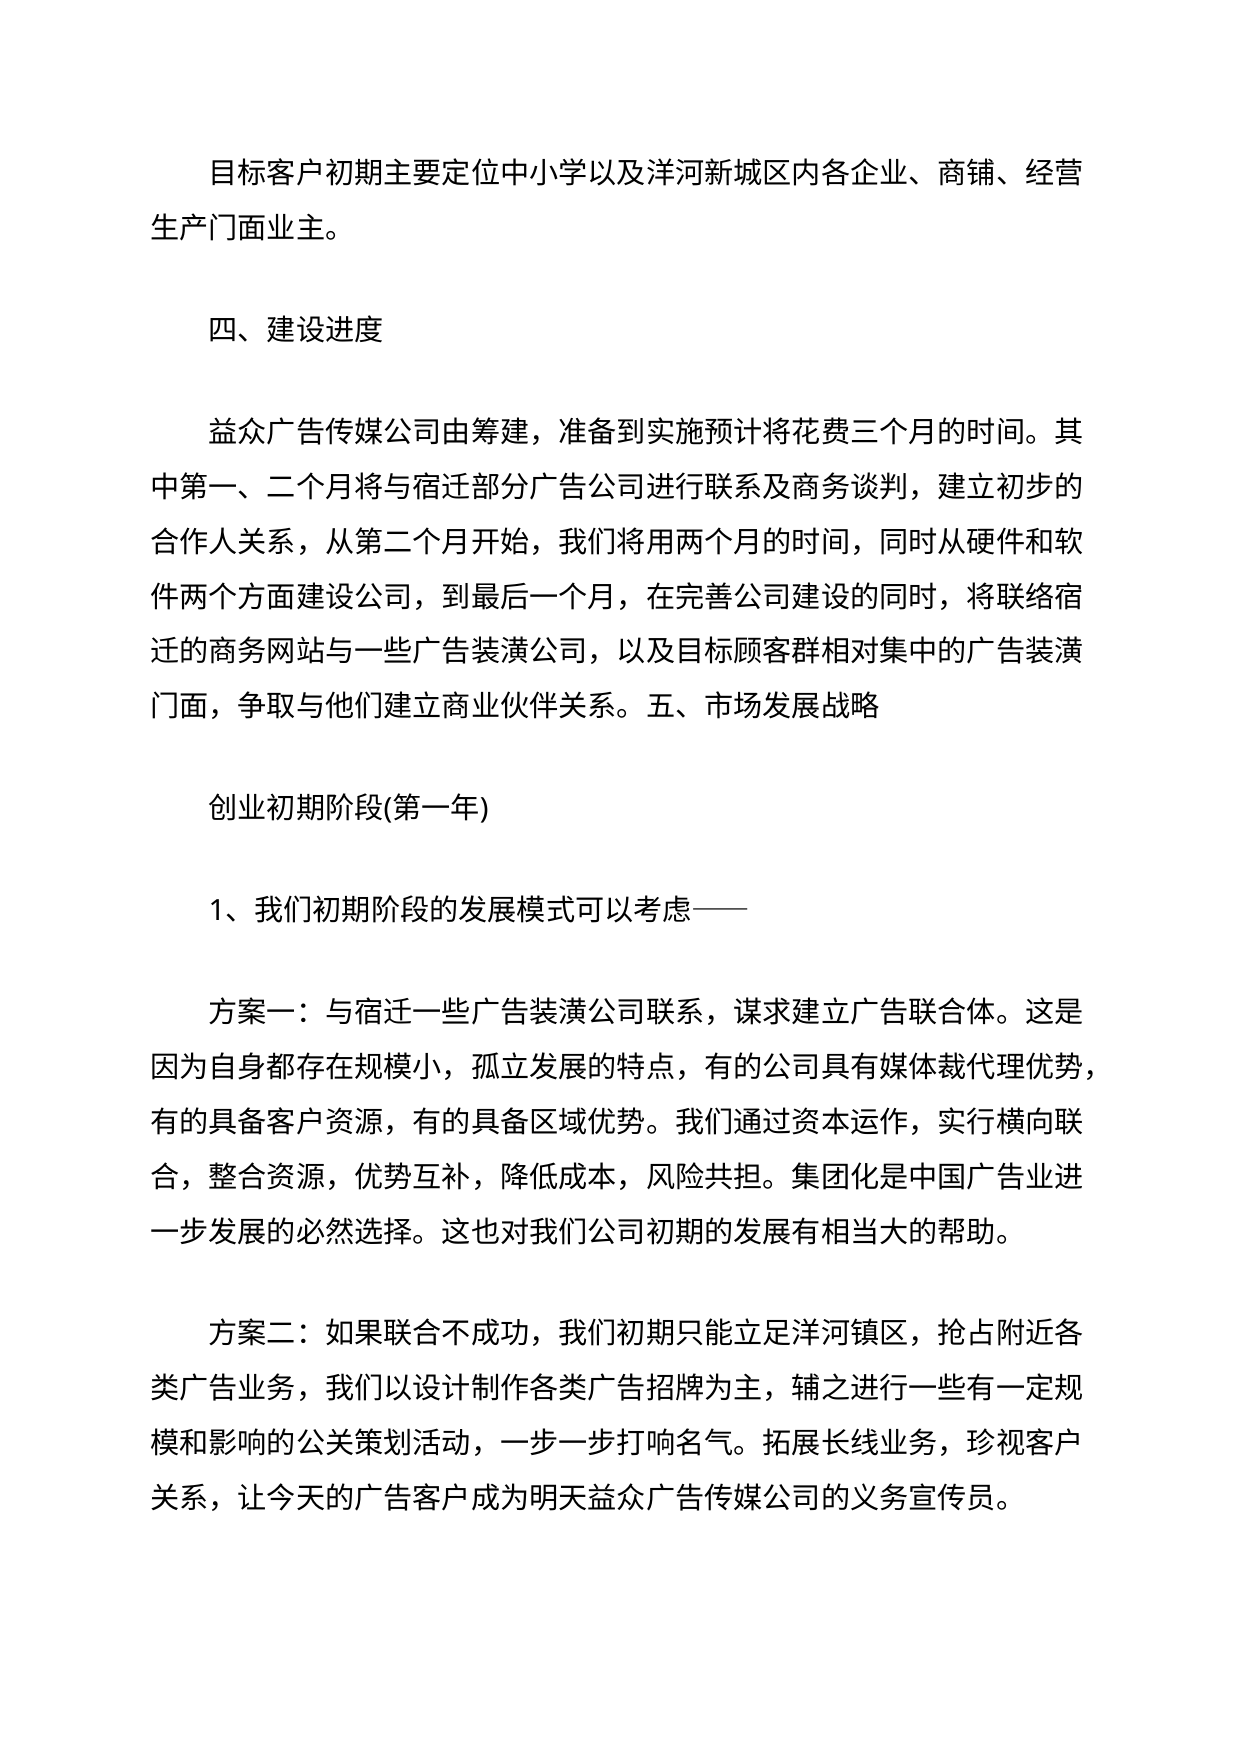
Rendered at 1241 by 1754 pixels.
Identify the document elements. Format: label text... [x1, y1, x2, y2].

text 1、我们初期阶段的发展模式可以考虑—— [150, 887, 1090, 929]
text 方案二：如果联合不成功，我们初期只能立足洋河镇区，抢占附近各类广告业务，我们以设计制作各类广告招牌为主，辅之进行一些有一定规模和影响的公关策划活动，一步一步打响名气。拓展长线业务，珍视客户关系，让今天的广告客户成为明天益众广告传媒公司的义务宣传员。 [150, 1310, 1090, 1517]
text 四、建设进度 [150, 307, 1090, 349]
text 益众广告传媒公司由筹建，准备到实施预计将花费三个月的时间。其中第一、二个月将与宿迁部分广告公司进行联系及商务谈判，建立初步的合作人关系，从第二个月开始，我们将用两个月的时间，同时从硬件和软件两个方面建设公司，到最后一个月，在完善公司建设的同时，将联络宿迁的商务网站与一些广告装潢公司，以及目标顾客群相对集中的广告装潢门面，争取与他们建立商业伙伴关系。五、市场发展战略 [150, 408, 1090, 725]
text 方案一：与宿迁一些广告装潢公司联系，谋求建立广告联合体。这是因为自身都存在规模小，孤立发展的特点，有的公司具有媒体裁代理优势，有的具备客户资源，有的具备区域优势。我们通过资本运作，实行横向联合，整合资源，优势互补，降低成本，风险共担。集团化是中国广告业进一步发展的必然选择。这也对我们公司初期的发展有相当大的帮助。 [150, 989, 1090, 1251]
text 创业初期阶段(第一年) [150, 785, 1090, 827]
text 目标客户初期主要定位中小学以及洋河新城区内各企业、商铺、经营生产门面业主。 [150, 150, 1090, 247]
